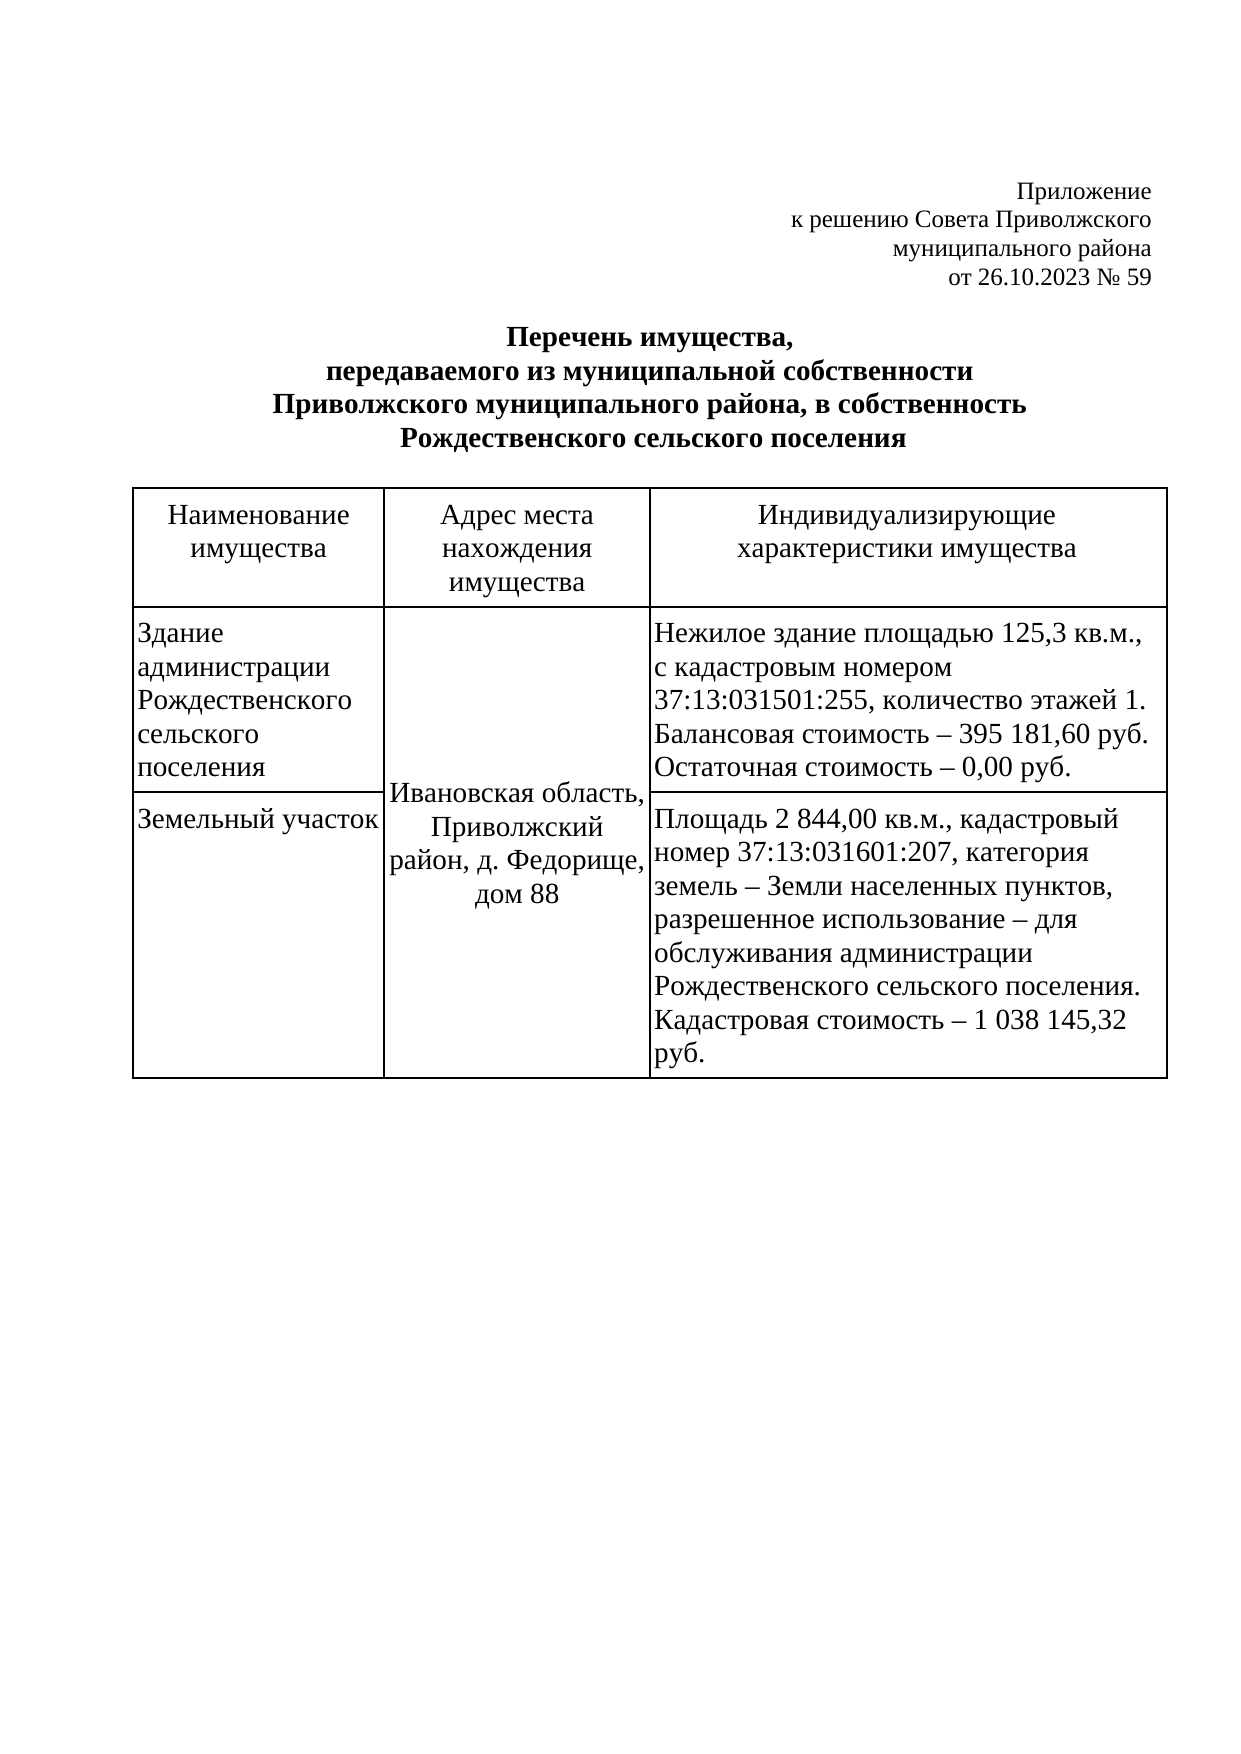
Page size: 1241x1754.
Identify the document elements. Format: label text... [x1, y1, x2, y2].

table_cell Ивановская область, Приволжский район, д. Федорище, дом 88 [385, 608, 649, 1077]
text к решению Совета Приволжского [148, 204, 1152, 233]
table_header Адрес места нахождения имущества [385, 489, 649, 606]
text от 26.10.2023 № 59 [148, 262, 1152, 291]
table_cell Нежилое здание площадью 125,3 кв.м., с кадастровым номером 37:13:031501:255, количество этажей 1. Балансовая стоимость – 395 181,60 руб. Остаточная стоимость – 0,00 руб. [651, 608, 1166, 791]
text Приволжского муниципального района, в собственность [148, 387, 1152, 420]
table_cell Здание администрации Рождественского сельского поселения [134, 608, 383, 791]
text Перечень имущества, [148, 319, 1152, 353]
table_cell Площадь 2 844,00 кв.м., кадастровый номер 37:13:031601:207, категория земель – Земли населенных пунктов, разрешенное использование – для обслуживания администрации Рождественского сельского поселения. Кадастровая стоимость – 1 038 145,32 руб. [651, 793, 1166, 1077]
table_header Индивидуализирующие характеристики имущества [651, 489, 1166, 606]
table_cell Земельный участок [134, 793, 383, 1077]
text Рождественского сельского поселения [148, 420, 1152, 454]
text муниципального района [148, 233, 1152, 262]
table_header Наименование имущества [134, 489, 383, 606]
text передаваемого из муниципальной собственности [148, 353, 1152, 387]
text Приложение [148, 176, 1152, 204]
